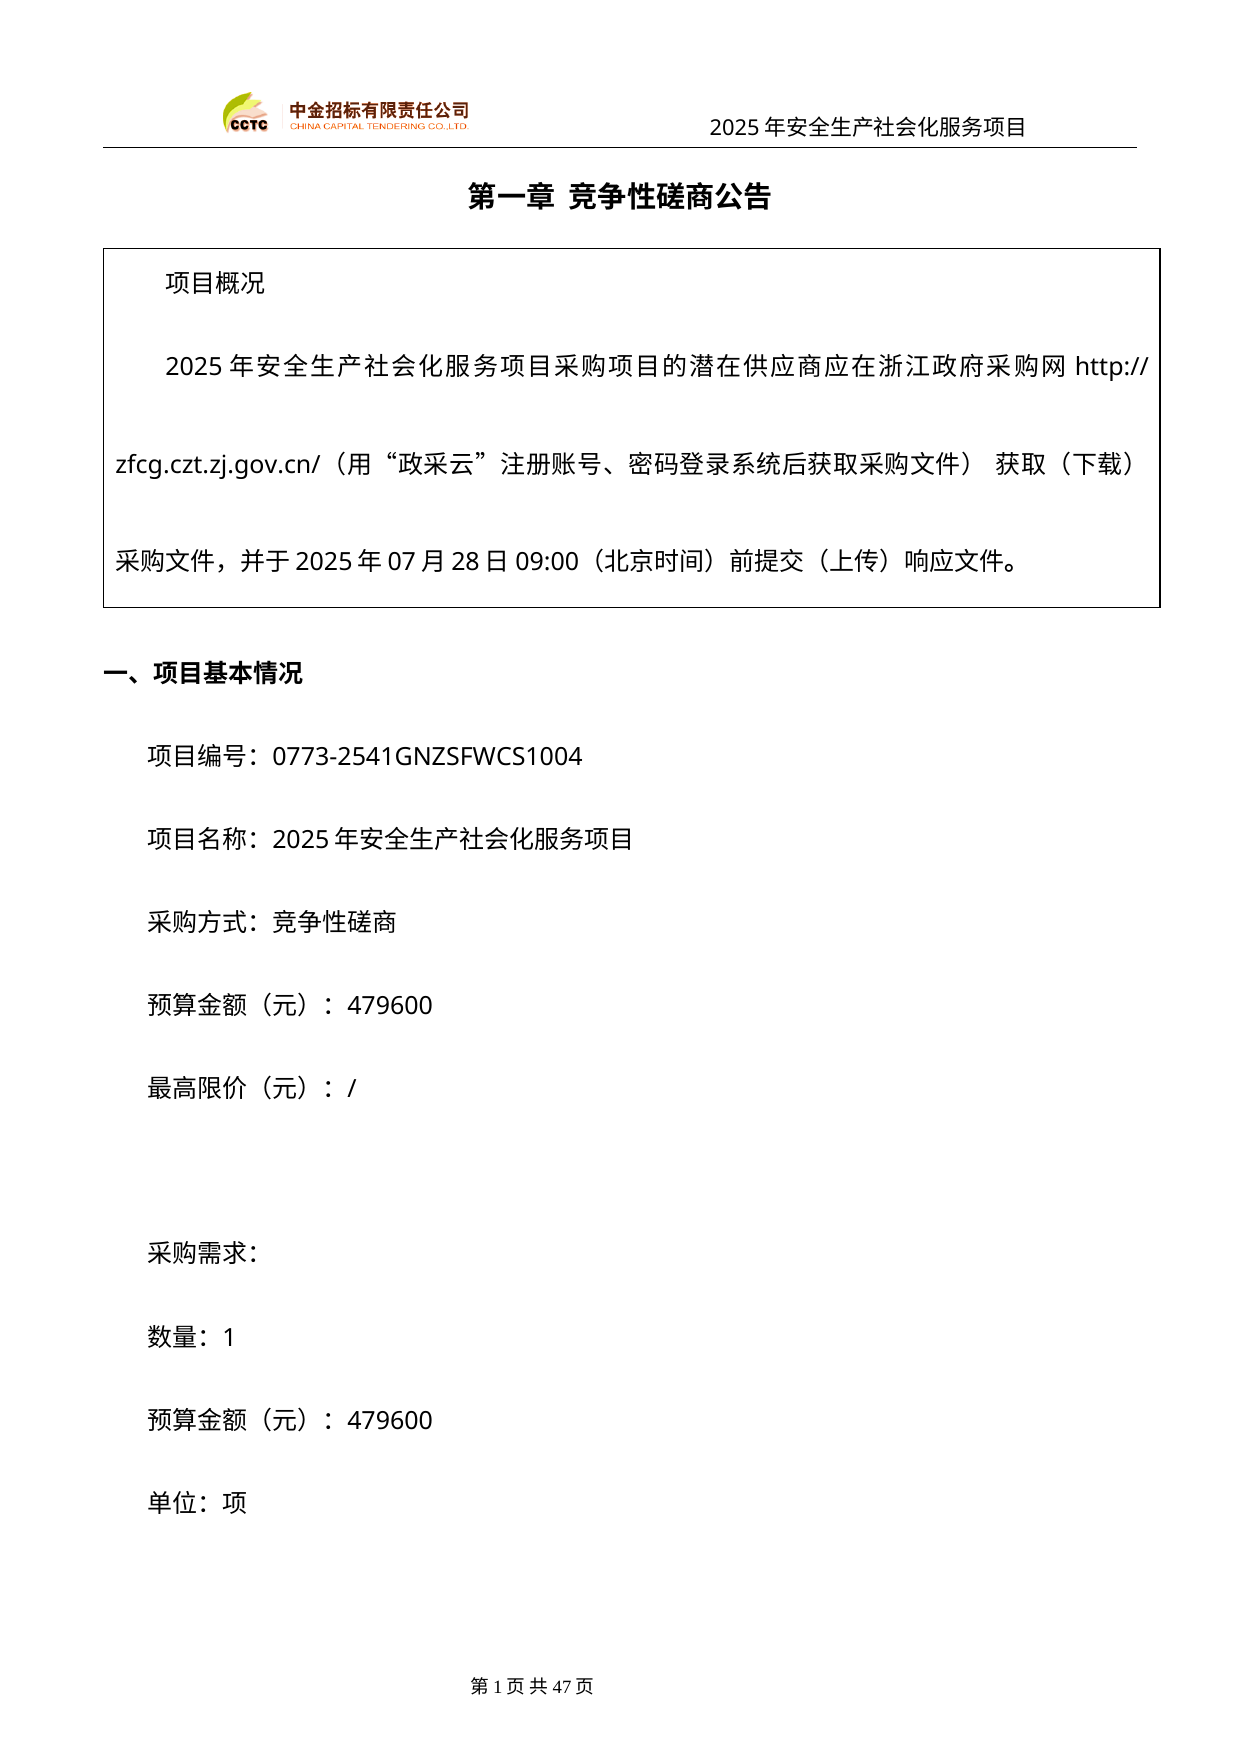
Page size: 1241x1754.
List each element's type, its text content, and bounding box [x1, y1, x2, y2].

text 项目名称：2025年安全生产社会化服务项目 [103, 805, 1137, 870]
text 预算金额（元）：479600 [103, 1386, 1137, 1451]
table_header 项目概况 2025年安全生产社会化服务项目采购项目的潜在供应商应在浙江政府采购网http://zfcg.czt.zj.gov.cn/（用“政采云”注册账号、密码登录系统后获取采购文件） 获取（下载）采购文件，并于2025年07月28日 09:00（北京时间）前提交（上传）响应文件。 [104, 249, 1159, 607]
text 第一章 竞争性磋商公告 [103, 162, 1137, 227]
picture [213, 88, 477, 136]
text 最高限价（元）：/ [103, 1054, 1137, 1119]
text 预算金额（元）：479600 [103, 971, 1137, 1036]
text 数量：1 [103, 1303, 1137, 1368]
text 单位：项 [103, 1469, 1137, 1534]
text 项目编号：0773-2541GNZSFWCS1004 [103, 722, 1137, 787]
text 采购需求： [103, 1219, 1137, 1284]
text 采购方式：竞争性磋商 [103, 888, 1137, 953]
text 一、项目基本情况 [103, 639, 1137, 704]
